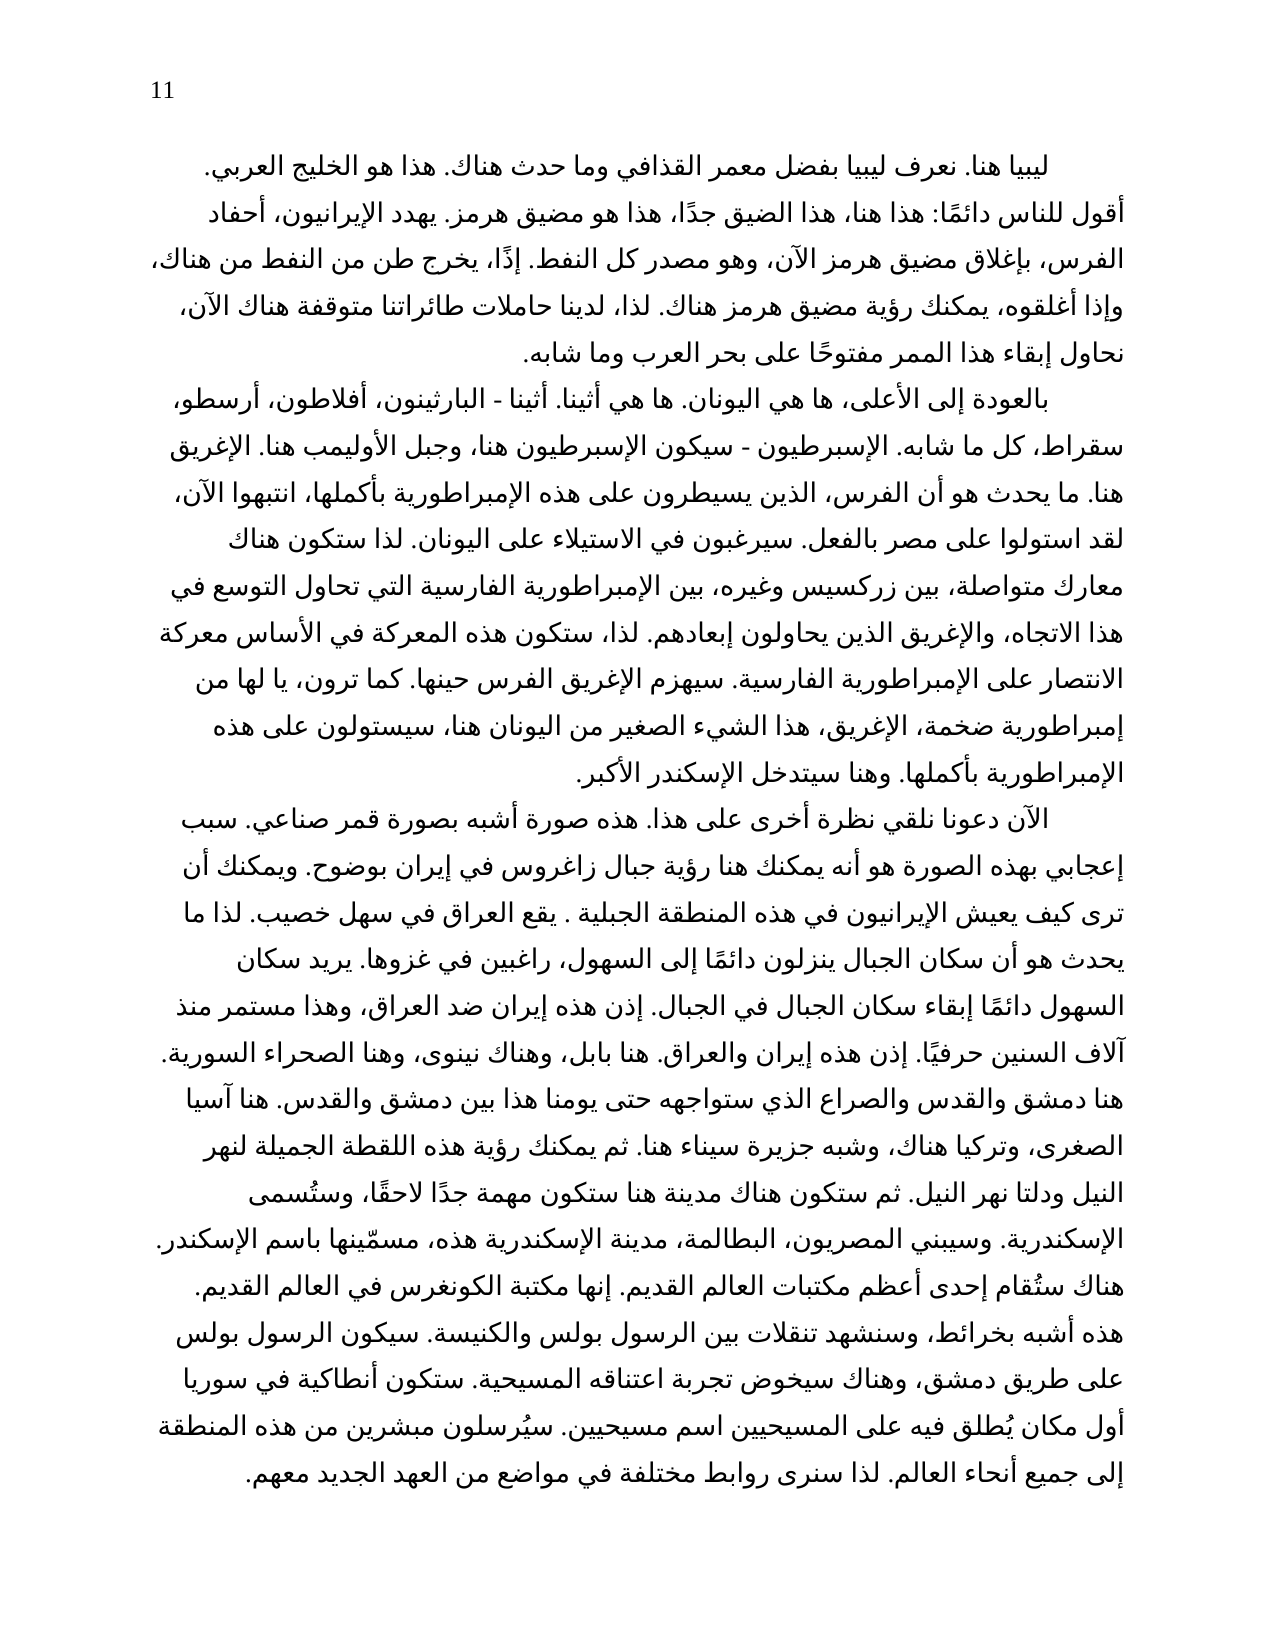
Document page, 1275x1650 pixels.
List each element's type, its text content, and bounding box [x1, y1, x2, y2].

text الآن دعونا نلقي نظرة أخرى على هذا. هذه صورة أشبه بصورة قمر صناعي. سبب إعجابي بهذه الصورة هو أنه يمكنك هنا رؤية جبال زاغروس في إيران بوضوح. ويمكنك أن ترى كيف يعيش الإيرانيون في هذه المنطقة الجبلية . يقع العراق في سهل خصيب. لذا ما يحدث هو أن سكان الجبال ينزلون دائمًا إلى السهول، راغبين في غزوها. يريد سكان السهول دائمًا إبقاء سكان الجبال في الجبال. إذن هذه إيران ضد العراق، وهذا مستمر منذ آلاف السنين حرفيًا. إذن هذه إيران والعراق. هنا بابل، وهناك نينوى، وهنا الصحراء السورية. هنا دمشق والقدس والصراع الذي ستواجهه حتى يومنا هذا بين دمشق والقدس. هنا آسيا الصغرى، وتركيا هناك، وشبه جزيرة سيناء هنا. ثم يمكنك رؤية هذه اللقطة الجميلة لنهر النيل ودلتا نهر النيل. ثم ستكون هناك مدينة هنا ستكون مهمة جدًا لاحقًا، وستُسمى الإسكندرية. وسيبني المصريون، البطالمة، مدينة الإسكندرية هذه، مسمّينها باسم الإسكندر. هناك ستُقام إحدى أعظم مكتبات العالم القديم. إنها مكتبة الكونغرس في العالم القديم. هذه أشبه بخرائط، وسنشهد تنقلات بين الرسول بولس والكنيسة. سيكون الرسول بولس على طريق دمشق، وهناك سيخوض تجربة اعتناقه المسيحية. ستكون أنطاكية في سوريا أول مكان يُطلق فيه على المسيحيين اسم مسيحيين. سيُرسلون مبشرين من هذه المنطقة إلى جميع أنحاء العالم. لذا سنرى روابط مختلفة في مواضع من العهد الجديد معهم. [150, 803, 1125, 1488]
text ليبيا هنا. نعرف ليبيا بفضل معمر القذافي وما حدث هناك. هذا هو الخليج العربي. أقول للناس دائمًا: هذا هنا، هذا الضيق جدًا، هذا هو مضيق هرمز. يهدد الإيرانيون، أحفاد الفرس، بإغلاق مضيق هرمز الآن، وهو مصدر كل النفط. إذًا، يخرج طن من النفط من هناك، وإذا أغلقوه، يمكنك رؤية مضيق هرمز هناك. لذا، لدينا حاملات طائراتنا متوقفة هناك الآن، نحاول إبقاء هذا الممر مفتوحًا على بحر العرب وما شابه. [150, 150, 1125, 368]
text بالعودة إلى الأعلى، ها هي اليونان. ها هي أثينا. أثينا - البارثينون، أفلاطون، أرسطو، سقراط، كل ما شابه. الإسبرطيون - سيكون الإسبرطيون هنا، وجبل الأوليمب هنا. الإغريق هنا. ما يحدث هو أن الفرس، الذين يسيطرون على هذه الإمبراطورية بأكملها، انتبهوا الآن، لقد استولوا على مصر بالفعل. سيرغبون في الاستيلاء على اليونان. لذا ستكون هناك معارك متواصلة، بين زركسيس وغيره، بين الإمبراطورية الفارسية التي تحاول التوسع في هذا الاتجاه، والإغريق الذين يحاولون إبعادهم. لذا، ستكون هذه المعركة في الأساس معركة الانتصار على الإمبراطورية الفارسية. سيهزم الإغريق الفرس حينها. كما ترون، يا لها من إمبراطورية ضخمة، الإغريق، هذا الشيء الصغير من اليونان هنا، سيستولون على هذه الإمبراطورية بأكملها. وهنا سيتدخل الإسكندر الأكبر. [150, 383, 1125, 788]
